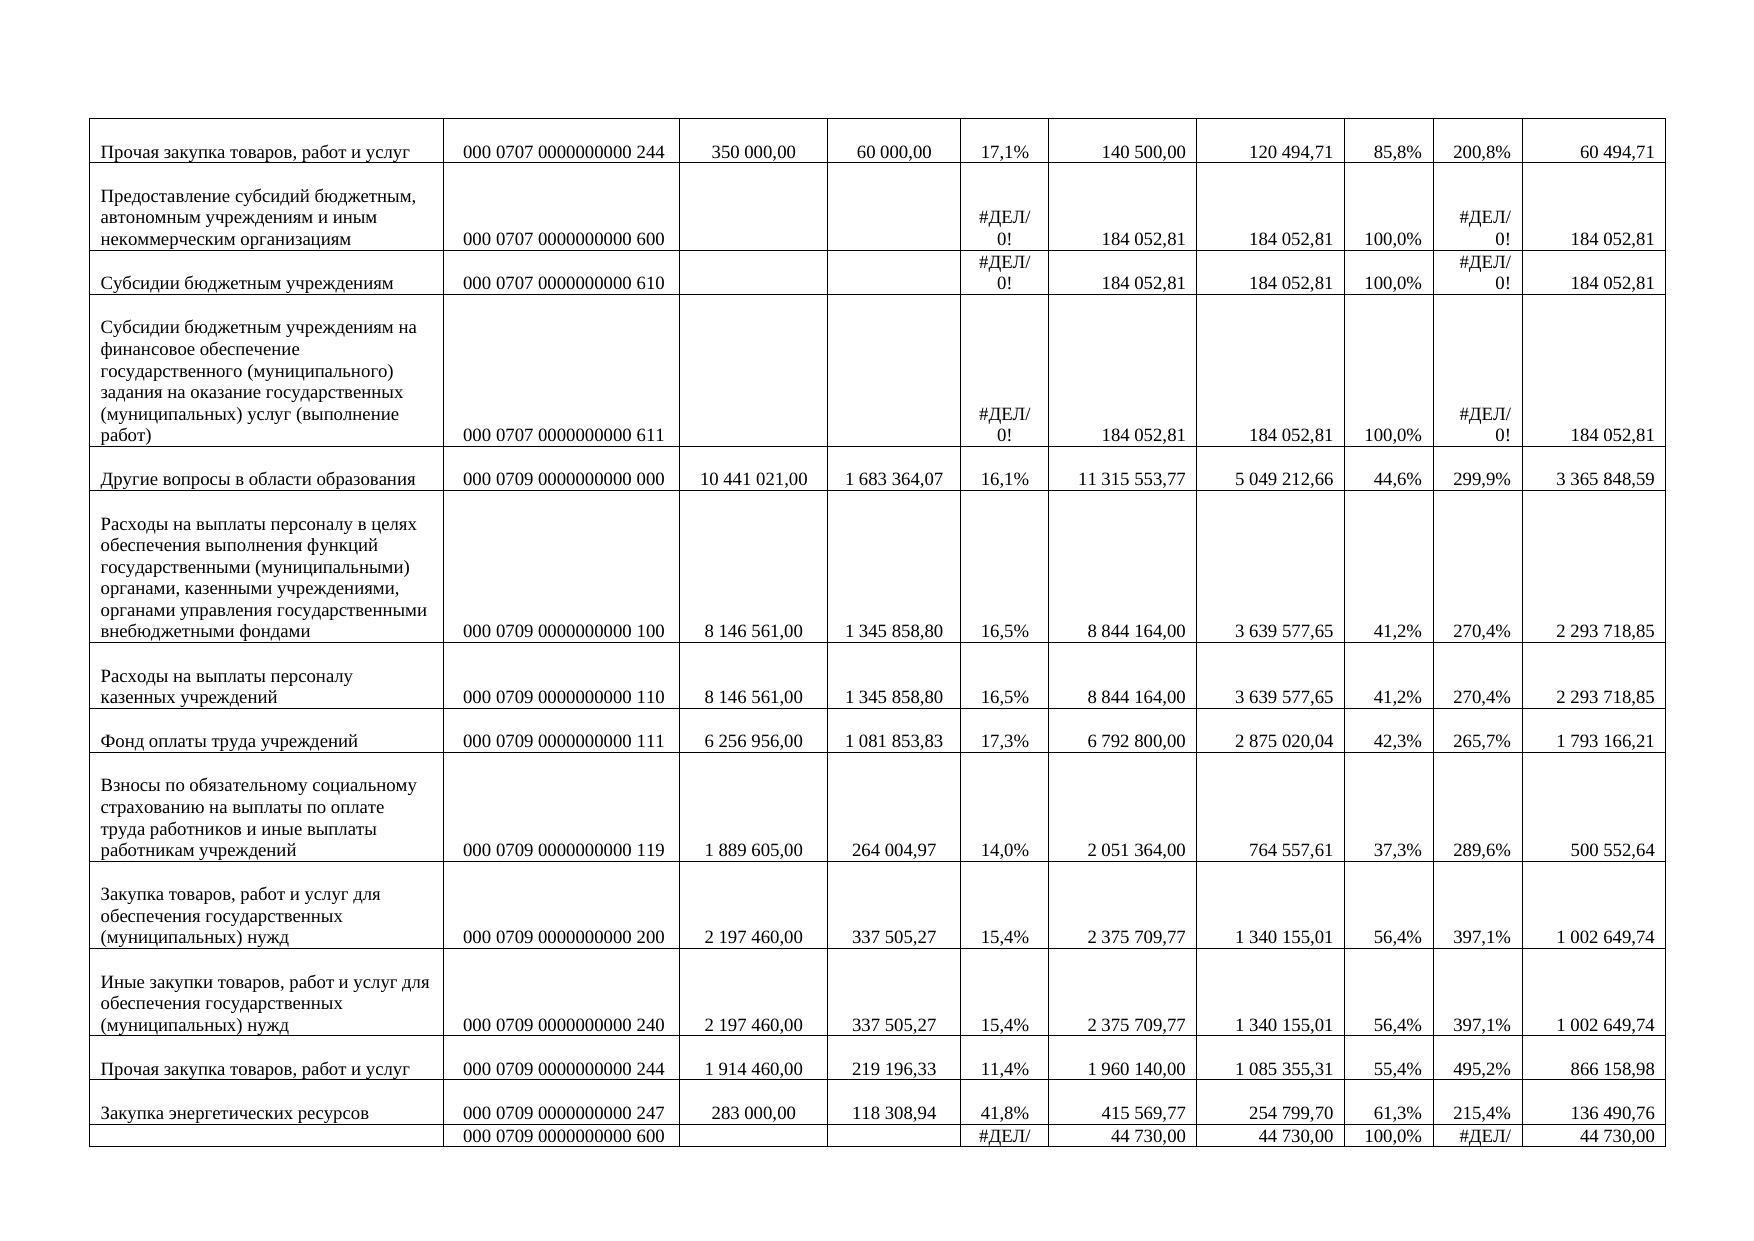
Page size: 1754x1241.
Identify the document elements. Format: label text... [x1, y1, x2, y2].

table_cell 000 0709 0000000000 111 [444, 709, 679, 752]
table_cell Иные закупки товаров, работ и услуг для обеспечения государственных (муниципальных) нужд [90, 949, 443, 1035]
table_cell 495,2% [1434, 1036, 1522, 1079]
table_cell 1 081 853,83 [828, 709, 960, 752]
table_cell 85,8% [1345, 119, 1433, 162]
table_cell 184 052,81 [1197, 163, 1344, 249]
table_cell 283 000,00 [680, 1080, 827, 1123]
table_cell 1 340 155,01 [1197, 862, 1344, 948]
table_cell 337 505,27 [828, 862, 960, 948]
table_cell 14,0% [961, 753, 1048, 861]
table_cell 265,7% [1434, 709, 1522, 752]
table_cell [828, 295, 960, 446]
table_cell 37,3% [1345, 753, 1433, 861]
table_cell 55,4% [1345, 1036, 1433, 1079]
table_cell 000 0709 0000000000 240 [444, 949, 679, 1035]
table_cell 16,5% [961, 643, 1048, 708]
table_cell 16,5% [961, 491, 1048, 642]
table_cell 184 052,81 [1523, 163, 1665, 249]
table_cell 11,4% [961, 1036, 1048, 1079]
table_cell 1 002 649,74 [1523, 862, 1665, 948]
table_cell 60 494,71 [1523, 119, 1665, 162]
table_cell 200,8% [1434, 119, 1522, 162]
table_cell 100,0% [1345, 1125, 1433, 1146]
table_cell [828, 1125, 960, 1146]
table_cell 2 293 718,85 [1523, 491, 1665, 642]
table_cell 500 552,64 [1523, 753, 1665, 861]
table_cell #ДЕЛ/0! [961, 251, 1048, 294]
table_cell [828, 251, 960, 294]
table_cell 41,8% [961, 1080, 1048, 1123]
table_cell 2 197 460,00 [680, 949, 827, 1035]
table_cell 000 0709 0000000000 110 [444, 643, 679, 708]
table_cell 184 052,81 [1197, 251, 1344, 294]
table_cell 1 345 858,80 [828, 491, 960, 642]
table_cell 270,4% [1434, 643, 1522, 708]
table_cell [680, 163, 827, 249]
table_cell 2 375 709,77 [1049, 949, 1196, 1035]
table_cell 41,2% [1345, 491, 1433, 642]
table_cell Другие вопросы в области образования [90, 447, 443, 490]
table_cell 1 914 460,00 [680, 1036, 827, 1079]
table_cell 3 639 577,65 [1197, 491, 1344, 642]
table_cell 184 052,81 [1197, 295, 1344, 446]
table_cell 254 799,70 [1197, 1080, 1344, 1123]
table_cell 000 0709 0000000000 200 [444, 862, 679, 948]
table_cell 17,1% [961, 119, 1048, 162]
table_cell 15,4% [961, 949, 1048, 1035]
table_cell 000 0707 0000000000 610 [444, 251, 679, 294]
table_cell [444, 1125, 679, 1146]
table_cell Закупка товаров, работ и услуг для обеспечения государственных (муниципальных) нужд [90, 862, 443, 948]
table_cell 100,0% [1345, 251, 1433, 294]
table_cell 1 085 355,31 [1197, 1036, 1344, 1079]
table_cell 1 793 166,21 [1523, 709, 1665, 752]
table_cell 44 730,00 [1049, 1125, 1196, 1146]
table_cell Субсидии бюджетным учреждениям на финансовое обеспечение государственного (муниципального) задания на оказание государственных (муниципальных) услуг (выполнение работ) [90, 295, 443, 446]
table_cell 136 490,76 [1523, 1080, 1665, 1123]
table_cell 866 158,98 [1523, 1036, 1665, 1079]
table_cell 1 889 605,00 [680, 753, 827, 861]
table_cell 3 639 577,65 [1197, 643, 1344, 708]
table_cell 1 345 858,80 [828, 643, 960, 708]
table_cell 000 0707 0000000000 611 [444, 295, 679, 446]
table_cell 184 052,81 [1049, 251, 1196, 294]
table_cell 184 052,81 [1523, 251, 1665, 294]
table_cell Закупка энергетических ресурсов [90, 1080, 443, 1123]
table_cell 350 000,00 [680, 119, 827, 162]
table_cell #ДЕЛ/0! [1434, 295, 1522, 446]
table_cell Расходы на выплаты персоналу в целях обеспечения выполнения функций государственными (муниципальными) органами, казенными учреждениями, органами управления государственными внебюджетными фондами [90, 491, 443, 642]
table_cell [90, 1125, 443, 1146]
table_cell #ДЕЛ/0! [1434, 1125, 1522, 1146]
table_cell 8 146 561,00 [680, 643, 827, 708]
table_cell Субсидии бюджетным учреждениям [90, 251, 443, 294]
table_cell 100,0% [1345, 163, 1433, 249]
table_cell [680, 251, 827, 294]
table_cell 15,4% [961, 862, 1048, 948]
table_cell #ДЕЛ/0! [961, 163, 1048, 249]
table_cell 000 0709 0000000000 247 [444, 1080, 679, 1123]
table_cell 289,6% [1434, 753, 1522, 861]
table_cell 56,4% [1345, 949, 1433, 1035]
table_cell 118 308,94 [828, 1080, 960, 1123]
table_cell 120 494,71 [1197, 119, 1344, 162]
table_cell 11 315 553,77 [1049, 447, 1196, 490]
table_cell 2 293 718,85 [1523, 643, 1665, 708]
table_cell 44 730,00 [1523, 1125, 1665, 1146]
table_cell 764 557,61 [1197, 753, 1344, 861]
table_cell 264 004,97 [828, 753, 960, 861]
table_cell 184 052,81 [1523, 295, 1665, 446]
table_cell 184 052,81 [1049, 163, 1196, 249]
table_cell 1 683 364,07 [828, 447, 960, 490]
table_cell 397,1% [1434, 949, 1522, 1035]
table_cell [680, 1125, 827, 1146]
table_cell 41,2% [1345, 643, 1433, 708]
table_cell 2 875 020,04 [1197, 709, 1344, 752]
table_cell 10 441 021,00 [680, 447, 827, 490]
table_cell 219 196,33 [828, 1036, 960, 1079]
table_cell Прочая закупка товаров, работ и услуг [90, 119, 443, 162]
table_cell 184 052,81 [1049, 295, 1196, 446]
table_cell 42,3% [1345, 709, 1433, 752]
table_cell 8 844 164,00 [1049, 643, 1196, 708]
table_cell 44 730,00 [1197, 1125, 1344, 1146]
table_cell 000 0707 0000000000 244 [444, 119, 679, 162]
table_cell #ДЕЛ/0! [1434, 163, 1522, 249]
table_cell 140 500,00 [1049, 119, 1196, 162]
table_cell #ДЕЛ/0! [1434, 251, 1522, 294]
table_cell 56,4% [1345, 862, 1433, 948]
table_cell 3 365 848,59 [1523, 447, 1665, 490]
table_cell 100,0% [1345, 295, 1433, 446]
table_cell [680, 295, 827, 446]
table_cell 1 960 140,00 [1049, 1036, 1196, 1079]
table_cell 000 0707 0000000000 600 [444, 163, 679, 249]
table_cell 6 256 956,00 [680, 709, 827, 752]
table_cell 16,1% [961, 447, 1048, 490]
table_cell [828, 163, 960, 249]
table_cell 5 049 212,66 [1197, 447, 1344, 490]
table_cell 2 197 460,00 [680, 862, 827, 948]
table_cell 8 146 561,00 [680, 491, 827, 642]
table_cell 1 002 649,74 [1523, 949, 1665, 1035]
table_cell 215,4% [1434, 1080, 1522, 1123]
table_cell 8 844 164,00 [1049, 491, 1196, 642]
table_cell Предоставление субсидий бюджетным, автономным учреждениям и иным некоммерческим организациям [90, 163, 443, 249]
table_cell 61,3% [1345, 1080, 1433, 1123]
table_cell Взносы по обязательному социальному страхованию на выплаты по оплате труда работников и иные выплаты работникам учреждений [90, 753, 443, 861]
table_cell 44,6% [1345, 447, 1433, 490]
table_cell 000 0709 0000000000 244 [444, 1036, 679, 1079]
table_cell 1 340 155,01 [1197, 949, 1344, 1035]
table_cell 299,9% [1434, 447, 1522, 490]
table_cell 6 792 800,00 [1049, 709, 1196, 752]
table_cell 000 0709 0000000000 119 [444, 753, 679, 861]
table_cell #ДЕЛ/0! [961, 295, 1048, 446]
table_cell #ДЕЛ/0! [961, 1125, 1048, 1146]
table_cell 000 0709 0000000000 100 [444, 491, 679, 642]
table_cell 2 375 709,77 [1049, 862, 1196, 948]
table_cell Фонд оплаты труда учреждений [90, 709, 443, 752]
table_cell 2 051 364,00 [1049, 753, 1196, 861]
table_cell 270,4% [1434, 491, 1522, 642]
table_cell 000 0709 0000000000 000 [444, 447, 679, 490]
table_cell 337 505,27 [828, 949, 960, 1035]
table_cell 415 569,77 [1049, 1080, 1196, 1123]
table_cell 397,1% [1434, 862, 1522, 948]
table_cell Расходы на выплаты персоналу казенных учреждений [90, 643, 443, 708]
table_cell 17,3% [961, 709, 1048, 752]
table_cell 60 000,00 [828, 119, 960, 162]
table_cell Прочая закупка товаров, работ и услуг [90, 1036, 443, 1079]
